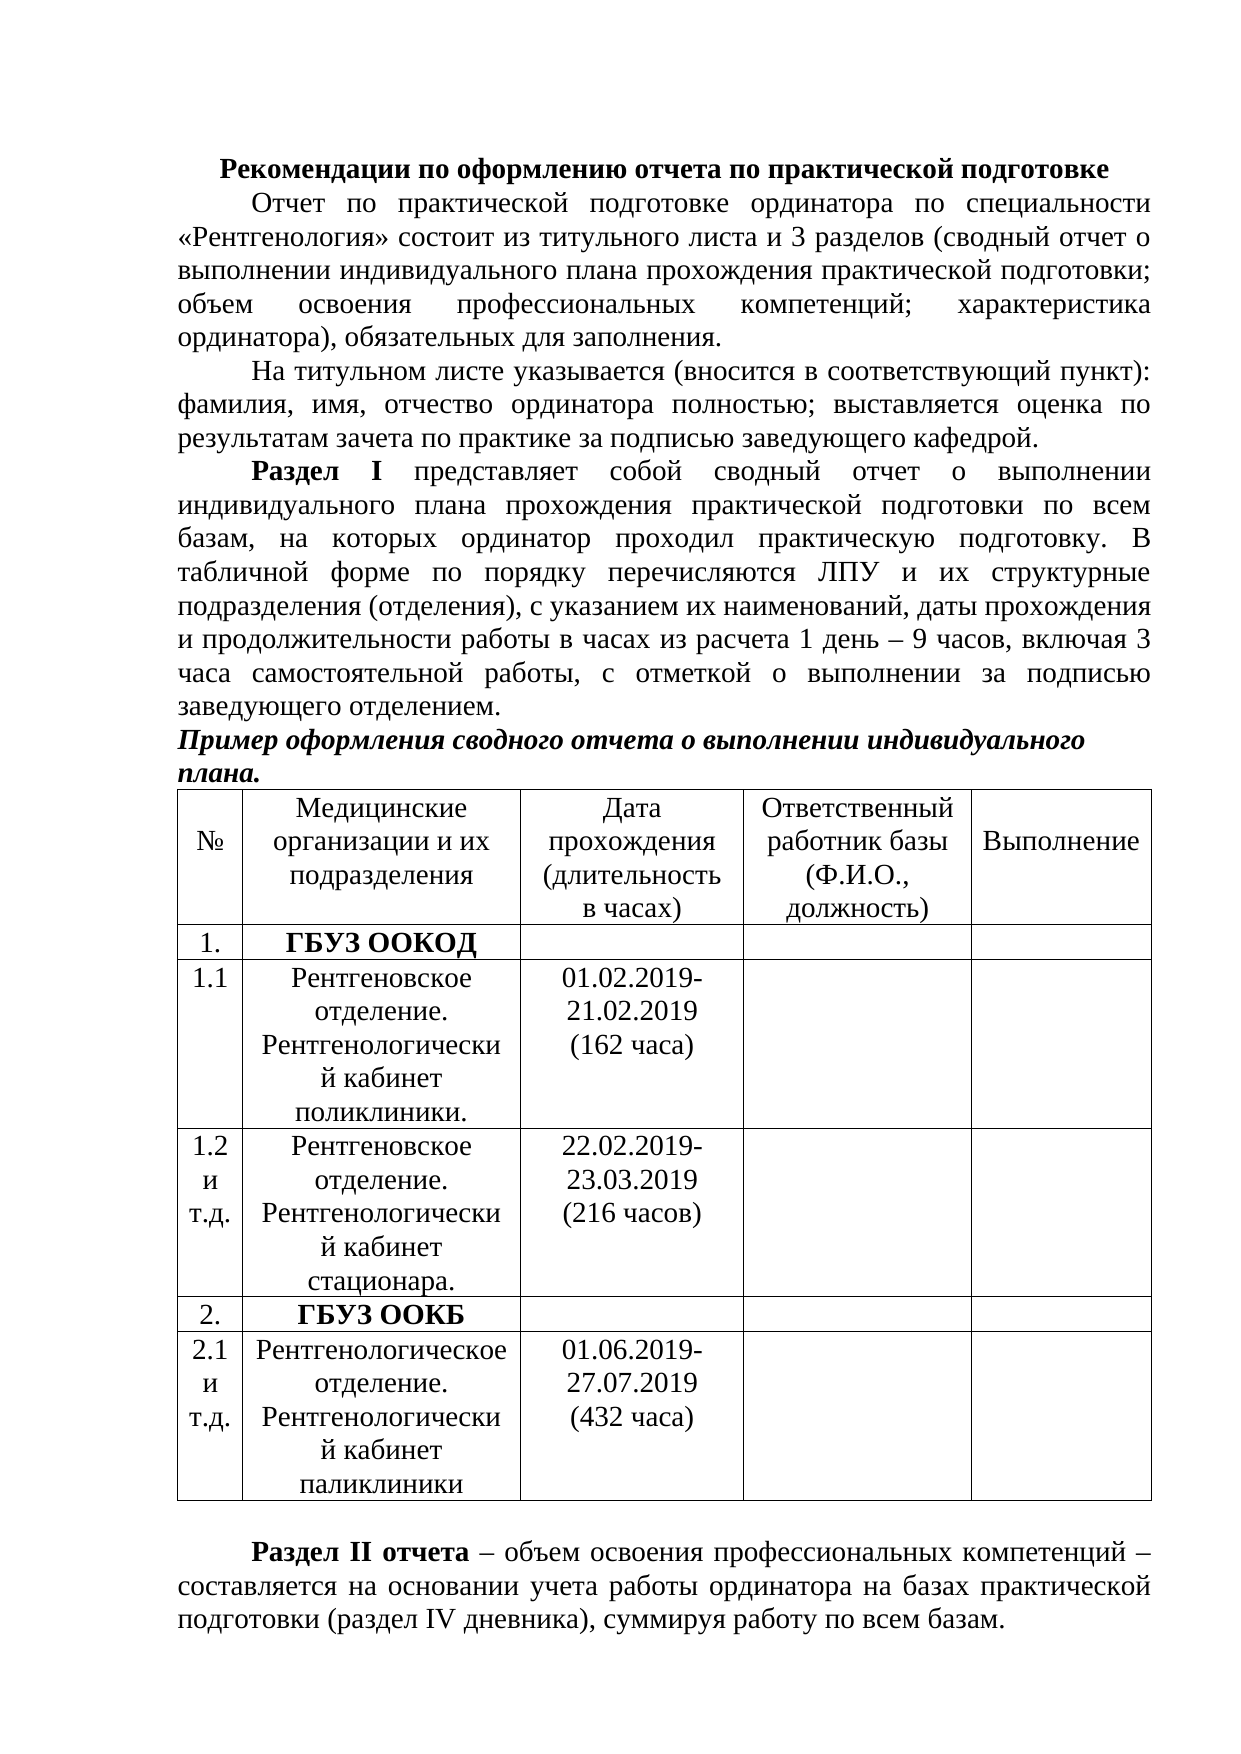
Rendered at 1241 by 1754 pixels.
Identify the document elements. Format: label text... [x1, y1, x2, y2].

table_cell 1. [178, 925, 242, 959]
table_cell [972, 1129, 1151, 1296]
text Пример оформления сводного отчета о выполнении индивидуального плана. [177, 722, 1152, 789]
text Отчет по практической подготовке ординатора по специальности «Рентгенология» состоит из титульного листа и 3 разделов (сводный отчет о выполнении индивидуального плана прохождения практической подготовки; объем освоения профессиональных компетенций; характеристика ординатора), обязательных для заполнения. [177, 185, 1152, 353]
table_cell ГБУЗ ООКОД [243, 925, 520, 959]
table_header № [178, 790, 242, 924]
table_cell 22.02.2019-23.03.2019 (216 часов) [521, 1129, 743, 1296]
table_cell [744, 1332, 971, 1499]
table_header Выполнение [972, 790, 1151, 924]
table_cell [972, 925, 1151, 959]
table_cell 1.1 [178, 960, 242, 1127]
table_cell 2. [178, 1297, 242, 1331]
table_cell 01.02.2019-21.02.2019 (162 часа) [521, 960, 743, 1127]
table_header Медицинские организации и их подразделения [243, 790, 520, 924]
table_cell [972, 1332, 1151, 1499]
table_cell 1.2 и т.д. [178, 1129, 242, 1296]
table_cell 01.06.2019-27.07.2019 (432 часа) [521, 1332, 743, 1499]
table_cell Рентгенологическое отделение. Рентгенологический кабинет паликлиники [243, 1332, 520, 1499]
text Раздел II отчета – объем освоения профессиональных компетенций – составляется на основании учета работы ординатора на базах практической подготовки (раздел IV дневника), суммируя работу по всем базам. [177, 1534, 1152, 1635]
table_cell [972, 1297, 1151, 1331]
table_cell [521, 925, 743, 959]
table_cell Рентгеновское отделение. Рентгенологический кабинет поликлиники. [243, 960, 520, 1127]
table_cell 2.1 и т.д. [178, 1332, 242, 1499]
table_header Ответственный работник базы (Ф.И.О., должность) [744, 790, 971, 924]
table_cell [744, 1297, 971, 1331]
table_cell [972, 960, 1151, 1127]
table_cell [744, 960, 971, 1127]
text На титульном листе указывается (вносится в соответствующий пункт): фамилия, имя, отчество ординатора полностью; выставляется оценка по результатам зачета по практике за подписью заведующего кафедрой. [177, 353, 1152, 453]
table_cell [744, 1129, 971, 1296]
table_cell Рентгеновское отделение. Рентгенологический кабинет стационара. [243, 1129, 520, 1296]
table_cell [521, 1297, 743, 1331]
table_cell ГБУЗ ООКБ [243, 1297, 520, 1331]
table_cell [744, 925, 971, 959]
table_header Дата прохождения (длительность в часах) [521, 790, 743, 924]
text Раздел I представляет собой сводный отчет о выполнении индивидуального плана прохождения практической подготовки по всем базам, на которых ординатор проходил практическую подготовку. В табличной форме по порядку перечисляются ЛПУ и их структурные подразделения (отделения), с указанием их наименований, даты прохождения и продолжительности работы в часах из расчета 1 день – 9 часов, включая 3 часа самостоятельной работы, с отметкой о выполнении за подписью заведующего отделением. [177, 453, 1152, 722]
text Рекомендации по оформлению отчета по практической подготовке [177, 152, 1152, 185]
